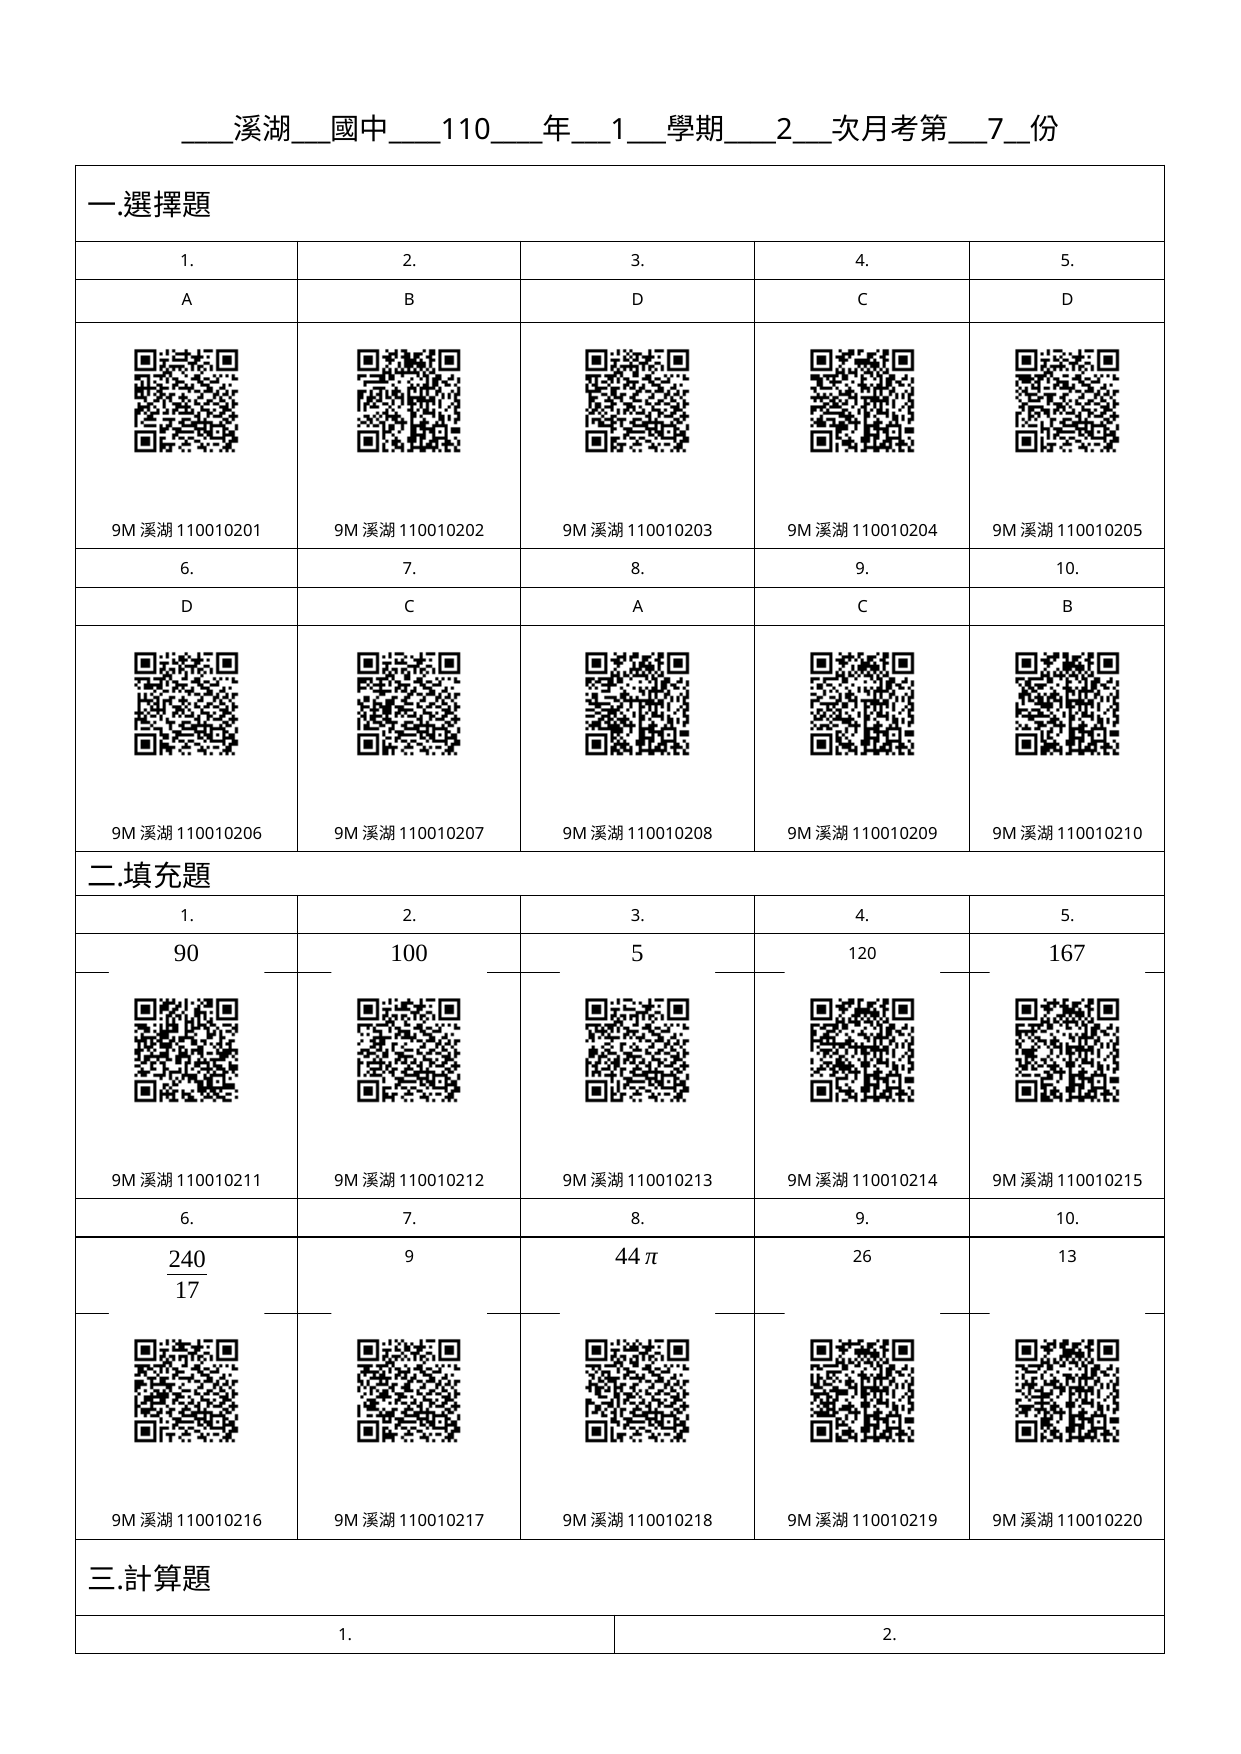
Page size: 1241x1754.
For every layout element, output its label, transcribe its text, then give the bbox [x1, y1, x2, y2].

table_cell 9M溪湖110010217 [298, 1314, 520, 1538]
table_cell 9M溪湖110010215 [970, 973, 1164, 1198]
table_cell 6. [76, 549, 297, 587]
table_cell 4. [755, 896, 969, 933]
table_cell [521, 934, 754, 972]
table_cell 三.計算題 [76, 1540, 1164, 1614]
picture [989, 972, 1146, 1129]
table_cell 9M溪湖110010201 [76, 323, 297, 548]
table_cell [970, 934, 1164, 972]
table_cell 8. [521, 1199, 754, 1236]
table_cell 6. [76, 1199, 297, 1236]
table_cell 二.填充題 [76, 852, 1164, 895]
table_cell 120 [755, 934, 969, 972]
table_cell 9M溪湖110010210 [970, 626, 1164, 851]
table_cell 5. [970, 242, 1164, 279]
table_cell 9M溪湖110010207 [298, 626, 520, 851]
table_cell 9M溪湖110010218 [521, 1314, 754, 1538]
table_cell A [76, 280, 297, 322]
picture [784, 626, 941, 782]
picture [784, 1313, 941, 1469]
table_cell 2. [298, 896, 520, 933]
table_cell B [298, 280, 520, 322]
picture [108, 972, 265, 1129]
picture [784, 972, 941, 1129]
table_cell 7. [298, 1199, 520, 1236]
table_cell 9M溪湖110010214 [755, 973, 969, 1198]
picture [784, 323, 941, 479]
table_cell 9M溪湖110010216 [76, 1314, 297, 1538]
table_cell 9M溪湖110010219 [755, 1314, 969, 1538]
picture [108, 1313, 265, 1469]
picture [559, 1313, 716, 1469]
table_cell 9M溪湖110010213 [521, 973, 754, 1198]
table_cell A [521, 588, 754, 625]
table_cell D [76, 588, 297, 625]
table_cell 9M溪湖110010212 [298, 973, 520, 1198]
text ____溪湖___國中____110____年___1___學期____2___次月考第___7__份 [75, 89, 1165, 164]
table_cell 9M溪湖110010220 [970, 1314, 1164, 1538]
table_cell C [755, 588, 969, 625]
table_cell 13 [970, 1238, 1164, 1312]
table_cell 3. [521, 242, 754, 279]
table_cell 10. [970, 549, 1164, 587]
picture [108, 323, 265, 479]
table_cell 9M溪湖110010209 [755, 626, 969, 851]
table_cell 2. [615, 1616, 1164, 1653]
table_cell 9 [298, 1238, 520, 1312]
table_header 一.選擇題 [76, 166, 1164, 241]
picture [331, 972, 487, 1129]
table_cell 7. [298, 549, 520, 587]
table_cell 5. [970, 896, 1164, 933]
table_cell [521, 1238, 754, 1312]
table_cell 1. [76, 896, 297, 933]
table_cell 9M溪湖110010208 [521, 626, 754, 851]
table_cell 9M溪湖110010204 [755, 323, 969, 548]
table_cell 1. [76, 1616, 614, 1653]
table_cell 9M溪湖110010206 [76, 626, 297, 851]
table_cell C [298, 588, 520, 625]
table_cell [76, 934, 297, 972]
table_cell 9. [755, 549, 969, 587]
table_cell 9M溪湖110010202 [298, 323, 520, 548]
table_cell 10. [970, 1199, 1164, 1236]
table_cell 1. [76, 242, 297, 279]
picture [108, 626, 265, 782]
picture [559, 626, 716, 782]
picture [559, 972, 716, 1129]
picture [989, 1313, 1146, 1469]
picture [331, 323, 487, 479]
table_cell 8. [521, 549, 754, 587]
table_cell 4. [755, 242, 969, 279]
table_cell B [970, 588, 1164, 625]
picture [559, 323, 716, 479]
table_cell 9. [755, 1199, 969, 1236]
picture [331, 1313, 487, 1469]
picture [331, 626, 487, 782]
table_cell C [755, 280, 969, 322]
table_cell D [521, 280, 754, 322]
picture [989, 323, 1146, 479]
table_cell 3. [521, 896, 754, 933]
table_cell [298, 934, 520, 972]
picture [989, 626, 1146, 782]
table_cell 26 [755, 1238, 969, 1312]
table_cell [76, 1238, 297, 1312]
table_cell 2. [298, 242, 520, 279]
table_cell 9M溪湖110010203 [521, 323, 754, 548]
table_cell 9M溪湖110010205 [970, 323, 1164, 548]
table_cell D [970, 280, 1164, 322]
table_cell 9M溪湖110010211 [76, 973, 297, 1198]
